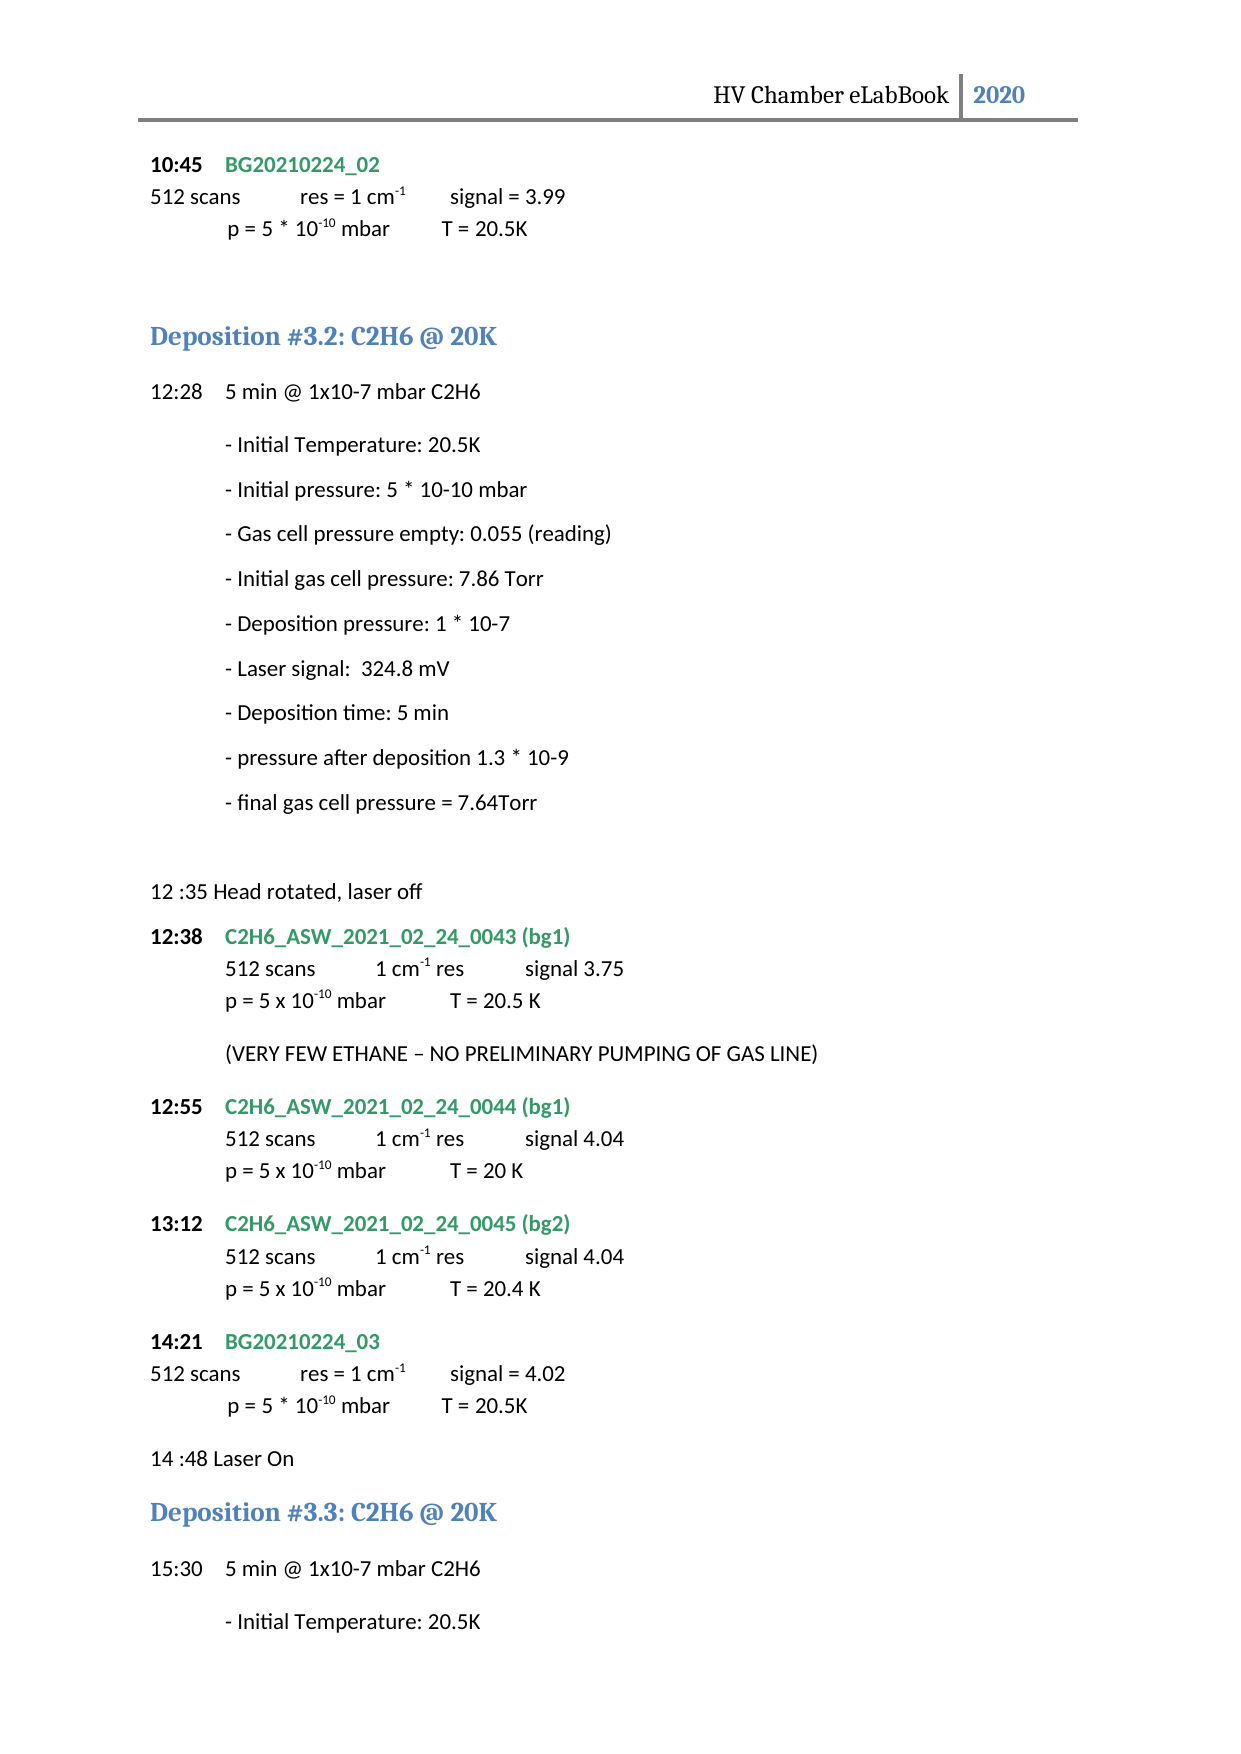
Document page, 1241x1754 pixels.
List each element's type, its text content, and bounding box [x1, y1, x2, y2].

text 12:55 C2H6_ASW_2021_02_24_0044 (bg1) [150, 1092, 1090, 1120]
text 13:12 C2H6_ASW_2021_02_24_0045 (bg2) [150, 1209, 1090, 1238]
text 512 scans res = 1 cm-1 signal = 4.02 p = 5 * 10-10 mbar T = 20.5K [150, 1359, 1090, 1419]
text 10:45 BG20210224_02 [150, 150, 1090, 178]
text 14:21 BG20210224_03 [150, 1327, 1090, 1355]
text (VERY FEW ETHANE – NO PRELIMINARY PUMPING OF GAS LINE) [225, 1039, 1090, 1067]
text - pressure after deposition 1.3 * 10-9 [150, 743, 1090, 771]
text 12:38 C2H6_ASW_2021_02_24_0043 (bg1) [150, 922, 1090, 950]
text - Initial Temperature: 20.5K [150, 430, 1090, 458]
text - final gas cell pressure = 7.64Torr [150, 788, 1090, 816]
text 512 scans 1 cm-1 res signal 3.75 p = 5 x 10-10 mbar T = 20.5 K [225, 954, 1090, 1014]
text 15:30 5 min @ 1x10-7 mbar C2H6 [150, 1554, 1090, 1582]
text - Initial Temperature: 20.5K [150, 1607, 1090, 1635]
text - Initial gas cell pressure: 7.86 Torr [150, 564, 1090, 592]
text - Deposition pressure: 1 * 10-7 [150, 609, 1090, 637]
text 12 :35 Head rotated, laser off [150, 877, 1090, 905]
text 512 scans res = 1 cm-1 signal = 3.99 p = 5 * 10-10 mbar T = 20.5K [150, 182, 1090, 243]
subtitle Deposition #3.3: C2H6 @ 20K [150, 1497, 1090, 1528]
text 512 scans 1 cm-1 res signal 4.04 p = 5 x 10-10 mbar T = 20.4 K [225, 1242, 1090, 1302]
text 12:28 5 min @ 1x10-7 mbar C2H6 [150, 377, 1090, 405]
text - Gas cell pressure empty: 0.055 (reading) [150, 519, 1090, 548]
text - Initial pressure: 5 * 10-10 mbar [150, 475, 1090, 503]
text 14 :48 Laser On [150, 1444, 1090, 1472]
subtitle Deposition #3.2: C2H6 @ 20K [150, 321, 1090, 352]
text - Deposition time: 5 min [150, 698, 1090, 726]
text 512 scans 1 cm-1 res signal 4.04 p = 5 x 10-10 mbar T = 20 K [225, 1124, 1090, 1184]
text - Laser signal: 324.8 mV [150, 654, 1090, 682]
